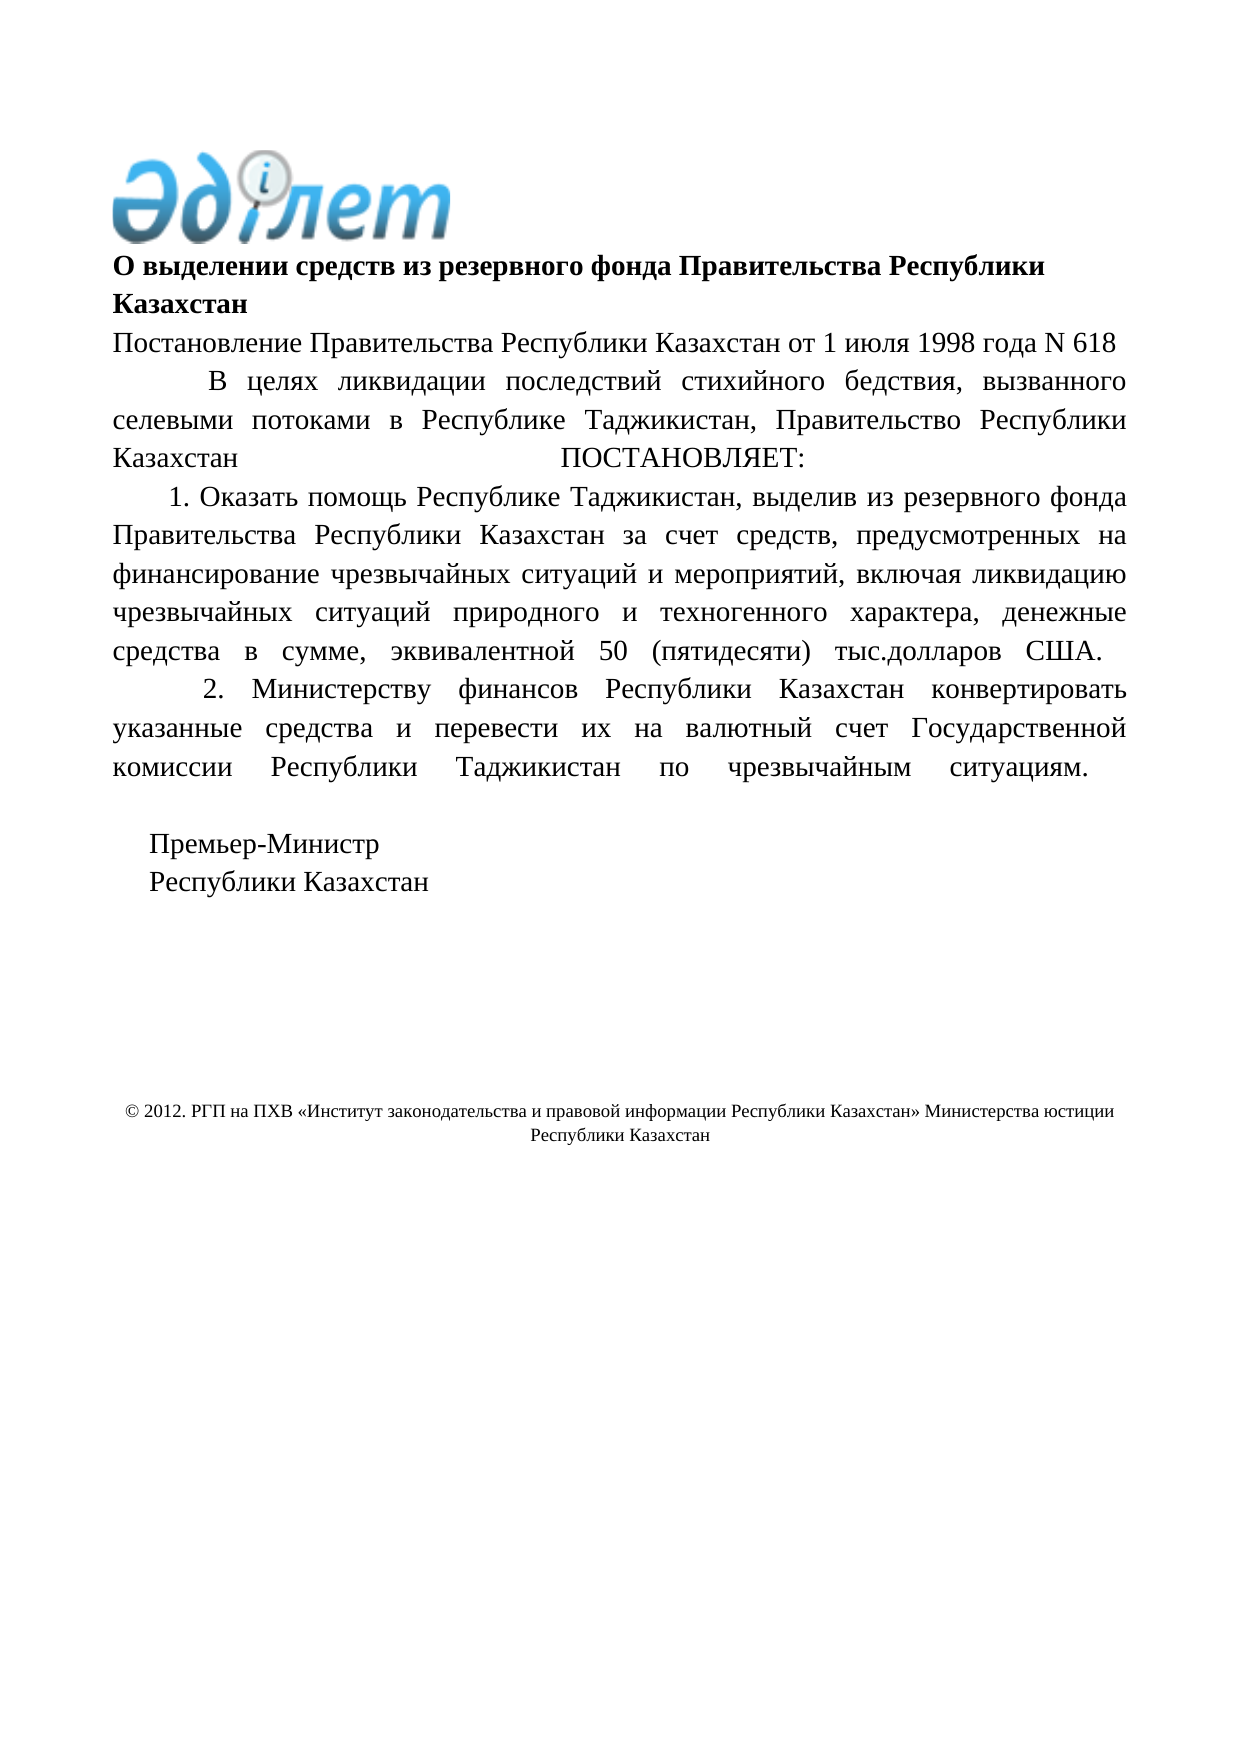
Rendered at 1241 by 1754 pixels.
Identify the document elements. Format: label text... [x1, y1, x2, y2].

text Республики Казахстан [112, 864, 1128, 898]
text © 2012. РГП на ПХВ «Институт законодательства и правовой информации Республики Казахстан» Министерства юстиции Республики Казахстан [112, 1099, 1128, 1146]
text Премьер-Министр [112, 826, 1128, 859]
text О выделении средств из резервного фонда Правительства Республики Казахстан [112, 248, 1128, 320]
picture [112, 150, 451, 244]
text Постановление Правительства Республики Казахстан от 1 июля 1998 года N 618 [112, 325, 1128, 358]
text В целях ликвидации последствий стихийного бедствия, вызванного селевыми потоками в Республике Таджикистан, Правительство Республики Казахстан ПОСТАНОВЛЯЕТ: 1. Оказать помощь Республике Таджикистан, выделив из резервного фонда Правительства Республики Казахстан за счет средств, предусмотренных на финансирование чрезвычайных ситуаций и мероприятий, включая ликвидацию чрезвычайных ситуаций природного и техногенного характера, денежные средства в сумме, эквивалентной 50 (пятидесяти) тыс.долларов США. 2. Министерству финансов Республики Казахстан конвертировать указанные средства и перевести их на валютный счет Государственной комиссии Республики Таджикистан по чрезвычайным ситуациям. [112, 363, 1128, 821]
